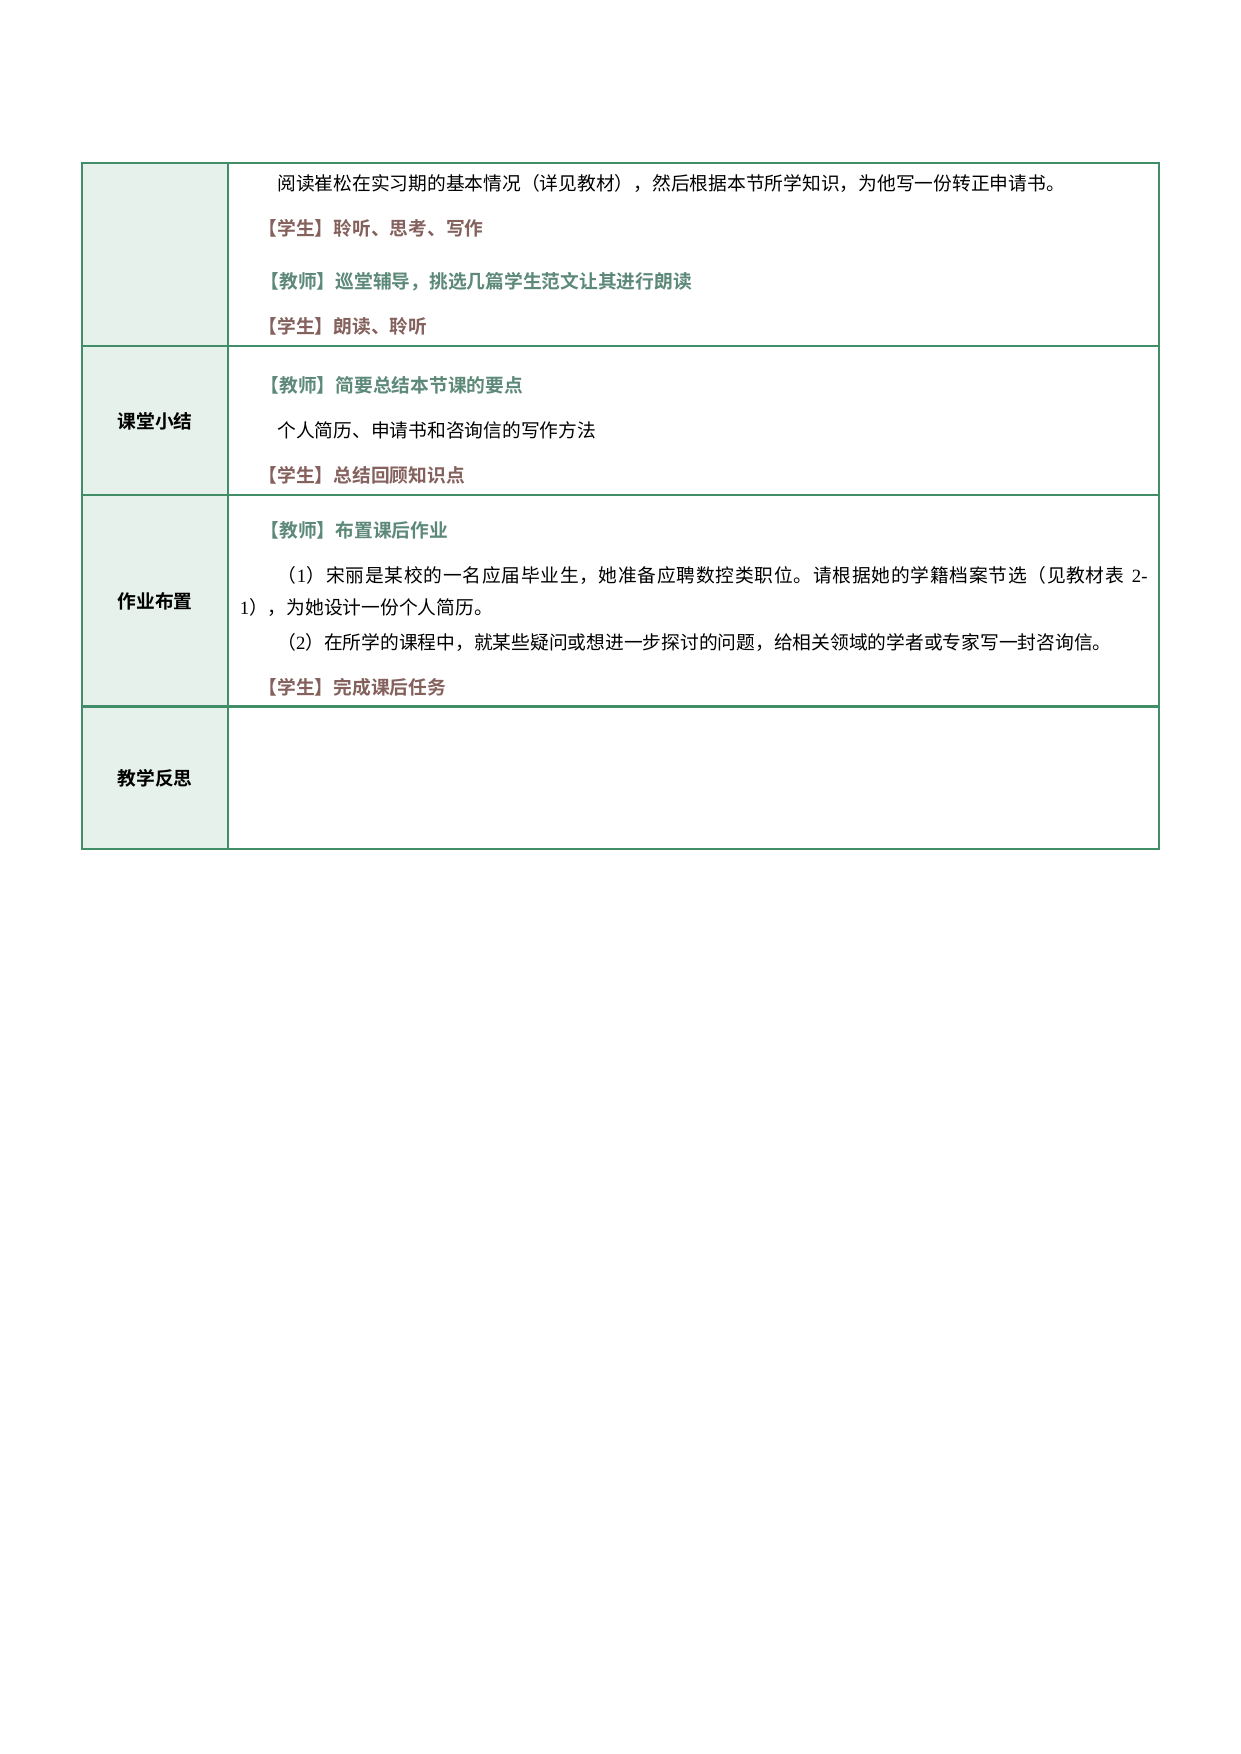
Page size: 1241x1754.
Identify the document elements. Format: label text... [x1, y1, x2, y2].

table_cell 课堂小结 [83, 347, 227, 494]
table_cell 实战训练 [83, 164, 227, 345]
table_cell [229, 708, 1158, 848]
table_cell 【教师】布置课后作业 （1）宋丽是某校的一名应届毕业生，她准备应聘数控类职位。请根据她的学籍档案节选（见教材表2-1），为她设计一份个人简历。 （2）在所学的课程中，就某些疑问或想进一步探讨的问题，给相关领域的学者或专家写一封咨询信。 【学生】完成课后任务 [229, 496, 1158, 705]
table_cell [229, 164, 1158, 345]
table_cell 教学反思 [83, 708, 227, 848]
table_cell 作业布置 [83, 496, 227, 705]
table_cell 【教师】简要总结本节课的要点 个人简历、申请书和咨询信的写作方法 【学生】总结回顾知识点 [229, 347, 1158, 494]
